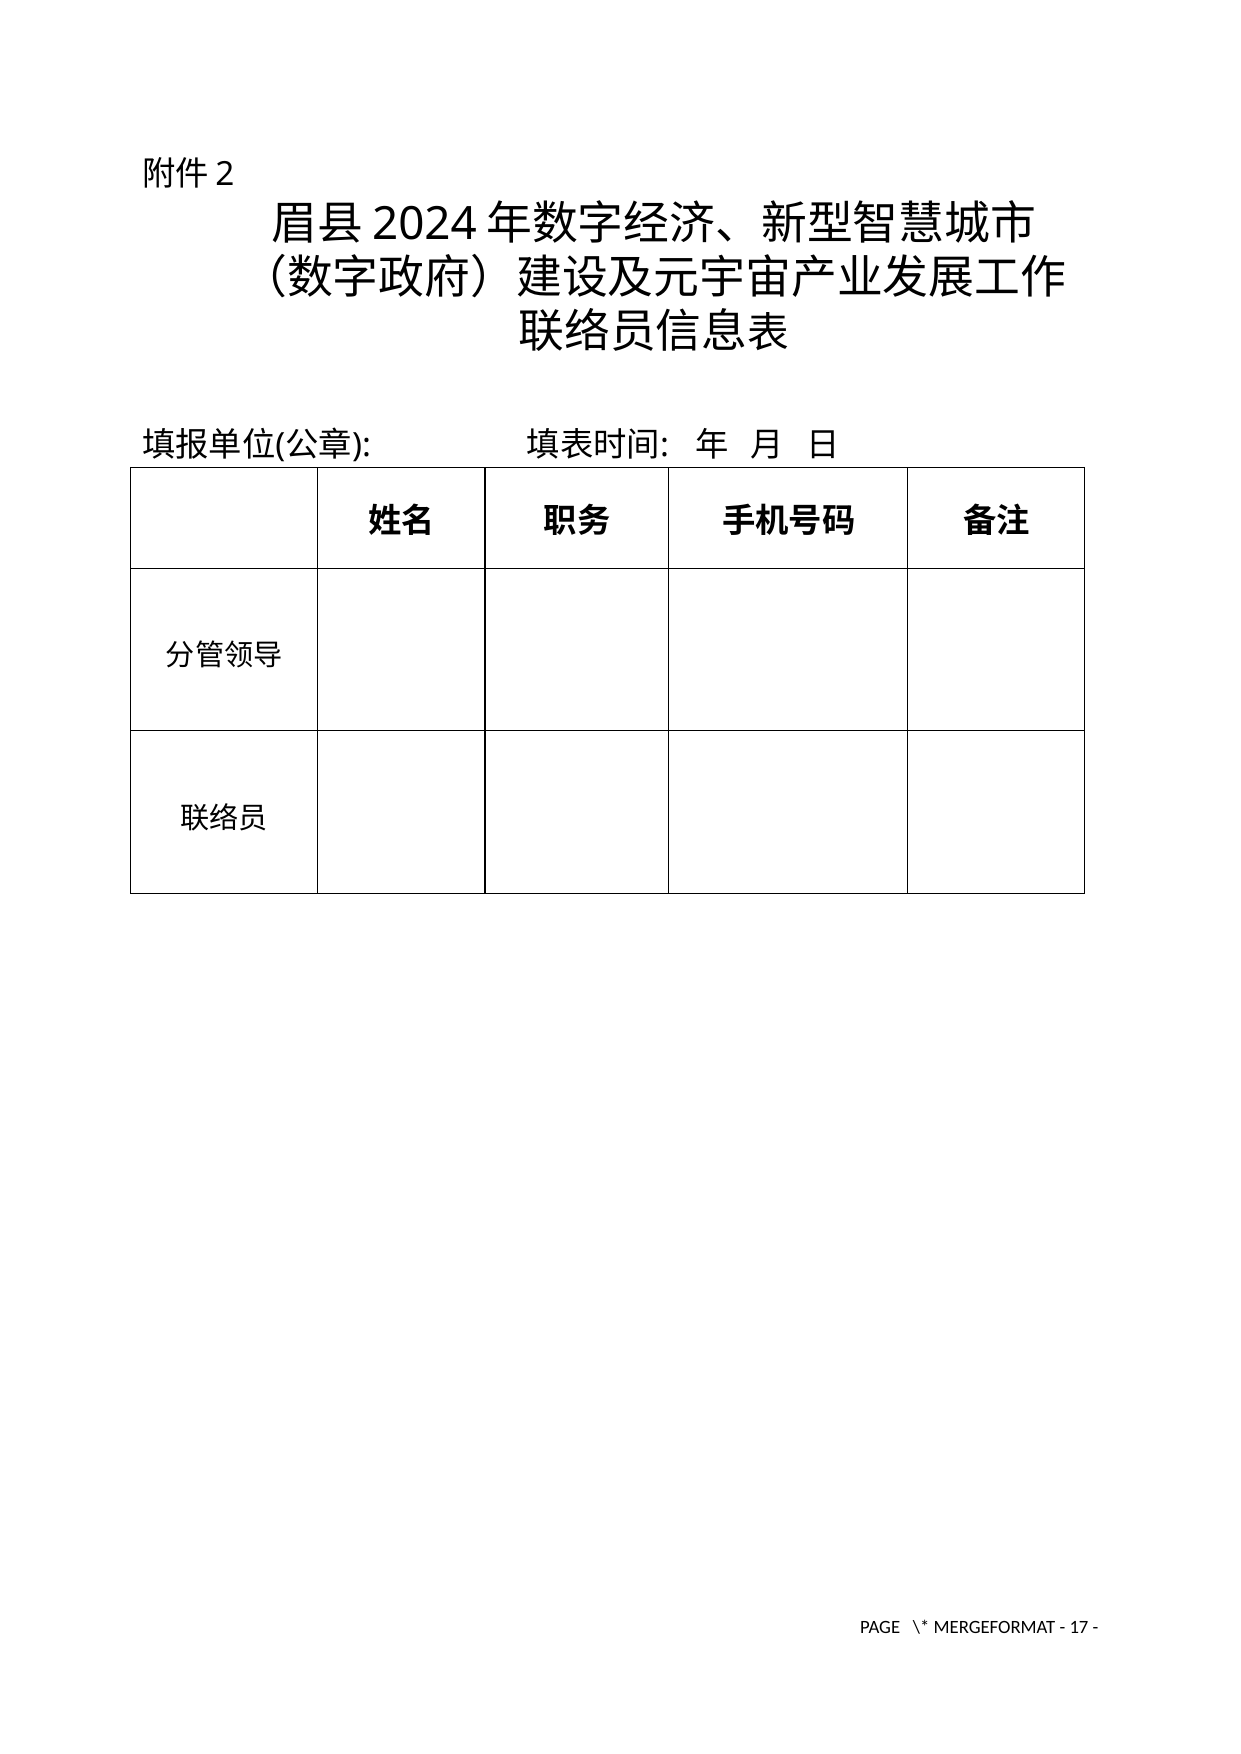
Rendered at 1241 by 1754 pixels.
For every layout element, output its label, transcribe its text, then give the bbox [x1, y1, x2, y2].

table_header 备注 [908, 468, 1084, 568]
table_cell [318, 569, 484, 730]
table_header 职务 [486, 468, 668, 568]
table_cell [669, 731, 907, 893]
table_cell [908, 569, 1084, 730]
table_cell [669, 569, 907, 730]
table_cell 分管领导 [131, 569, 317, 730]
table_header 姓名 [318, 468, 484, 568]
table_cell [486, 569, 668, 730]
table_cell 联络员 [131, 731, 317, 893]
text 填报单位(公章): 填表时间: 年 月 日 [142, 413, 1098, 467]
table_header 手机号码 [669, 468, 907, 568]
text 附件2 [142, 142, 1098, 196]
table_cell [318, 731, 484, 893]
text 眉县2024年数字经济、新型智慧城市 [142, 196, 1098, 250]
text 联络员信息表 [142, 304, 1098, 358]
table_header [131, 468, 317, 568]
text （数字政府）建设及元宇宙产业发展工作 [142, 250, 1098, 304]
table_cell [486, 731, 668, 893]
table_cell [908, 731, 1084, 893]
